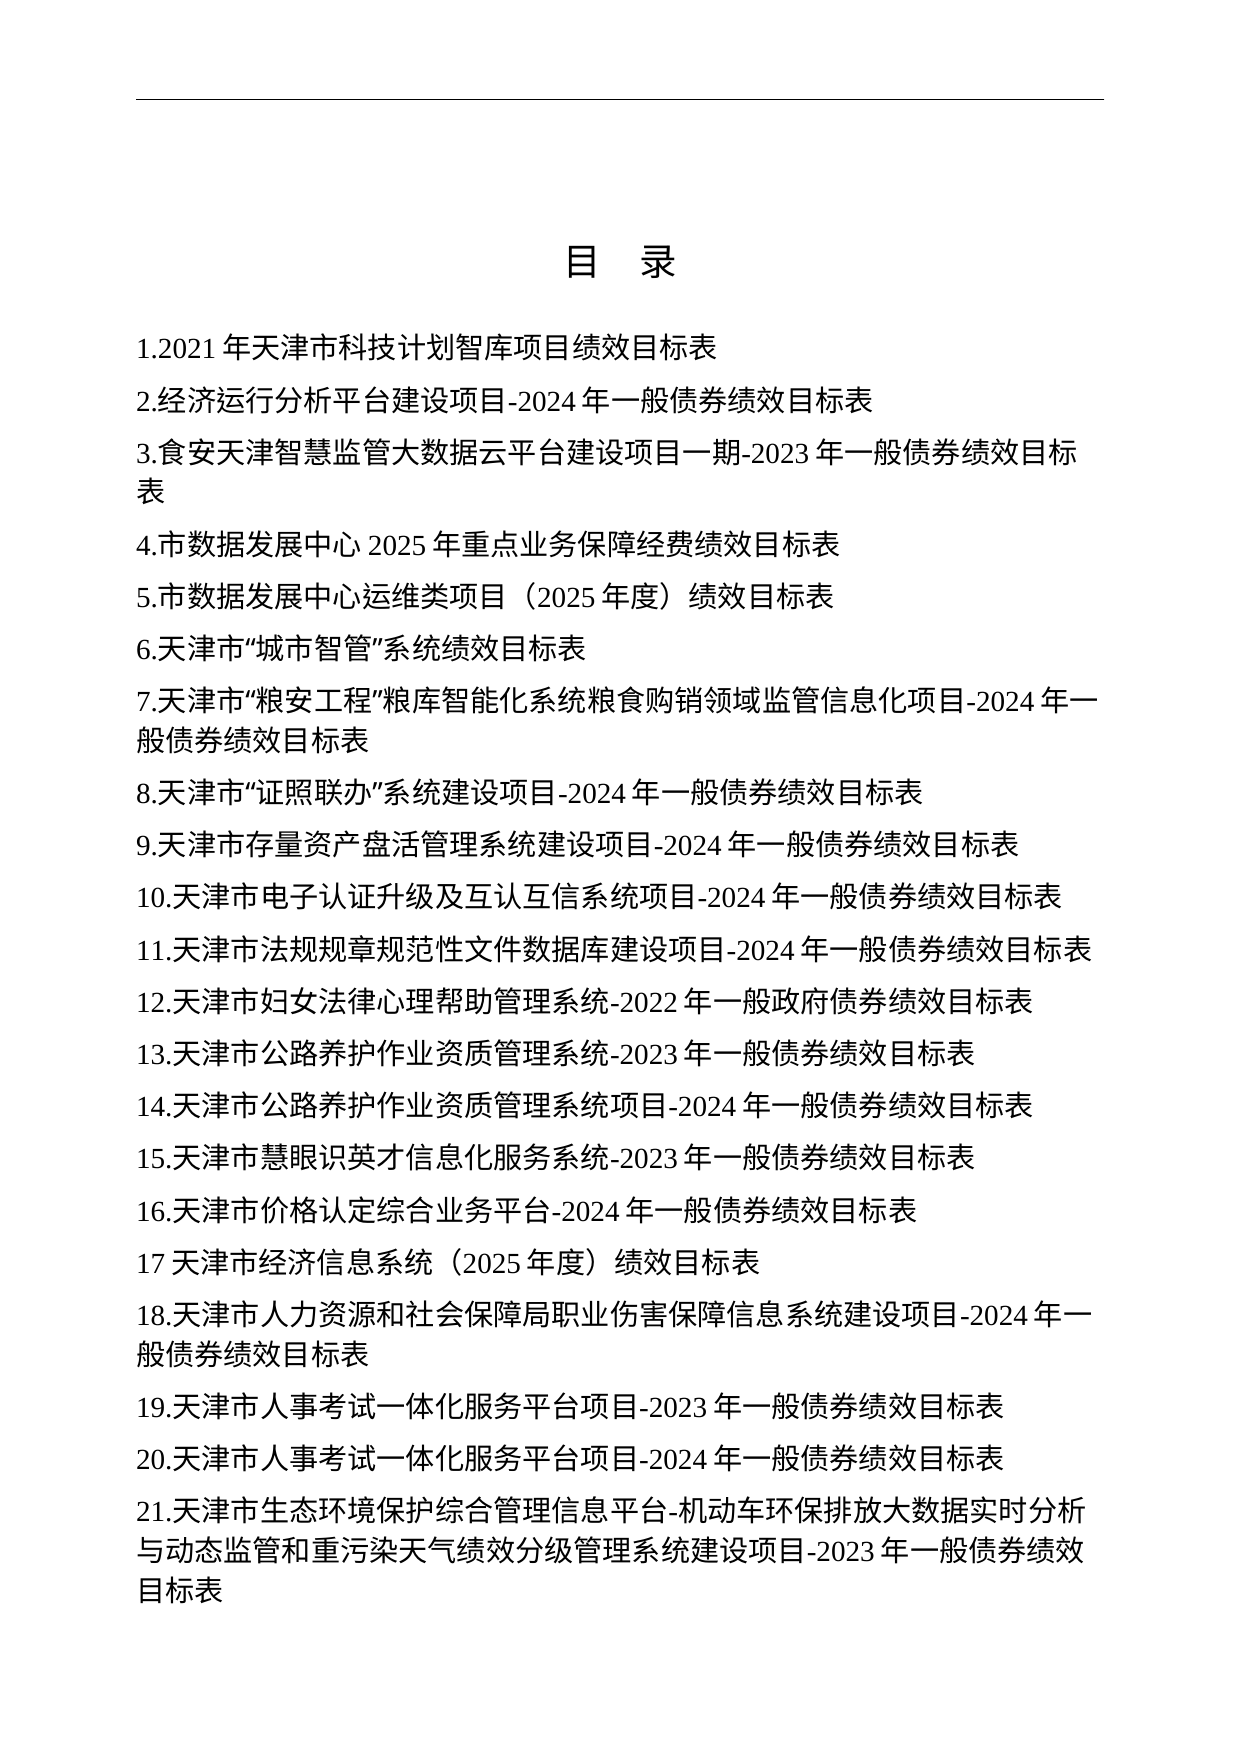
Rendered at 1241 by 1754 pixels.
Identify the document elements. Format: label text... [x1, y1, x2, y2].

text 20.天津市人事考试一体化服务平台项目-2024年一般债券绩效目标表 [136, 1438, 1104, 1478]
text 15.天津市慧眼识英才信息化服务系统-2023年一般债券绩效目标表 [136, 1138, 1104, 1177]
text 目 录 [136, 235, 1104, 286]
text 4.市数据发展中心2025年重点业务保障经费绩效目标表 [136, 524, 1104, 564]
text 7.天津市“粮安工程”粮库智能化系统粮食购销领域监管信息化项目-2024年一般债券绩效目标表 [136, 681, 1104, 760]
text 18.天津市人力资源和社会保障局职业伤害保障信息系统建设项目-2024年一般债券绩效目标表 [136, 1294, 1104, 1374]
text 8.天津市“证照联办”系统建设项目-2024年一般债券绩效目标表 [136, 772, 1104, 812]
text 12.天津市妇女法律心理帮助管理系统-2022年一般政府债券绩效目标表 [136, 981, 1104, 1021]
text 5.市数据发展中心运维类项目（2025年度）绩效目标表 [136, 576, 1104, 616]
text 11.天津市法规规章规范性文件数据库建设项目-2024年一般债券绩效目标表 [136, 929, 1104, 969]
text 3.食安天津智慧监管大数据云平台建设项目一期-2023年一般债券绩效目标表 [136, 432, 1104, 511]
text 10.天津市电子认证升级及互认互信系统项目-2024年一般债券绩效目标表 [136, 877, 1104, 916]
text 19.天津市人事考试一体化服务平台项目-2023年一般债券绩效目标表 [136, 1386, 1104, 1426]
text 1.2021年天津市科技计划智库项目绩效目标表 [136, 328, 1104, 367]
text 14.天津市公路养护作业资质管理系统项目-2024年一般债券绩效目标表 [136, 1086, 1104, 1125]
text 13.天津市公路养护作业资质管理系统-2023年一般债券绩效目标表 [136, 1033, 1104, 1073]
text 9.天津市存量资产盘活管理系统建设项目-2024年一般债券绩效目标表 [136, 824, 1104, 864]
text 21.天津市生态环境保护综合管理信息平台-机动车环保排放大数据实时分析与动态监管和重污染天气绩效分级管理系统建设项目-2023年一般债券绩效目标表 [136, 1491, 1104, 1609]
text 16.天津市价格认定综合业务平台-2024年一般债券绩效目标表 [136, 1190, 1104, 1229]
text 2.经济运行分析平台建设项目-2024年一般债券绩效目标表 [136, 380, 1104, 419]
text 6.天津市“城市智管”系统绩效目标表 [136, 628, 1104, 668]
text 17天津市经济信息系统（2025年度）绩效目标表 [136, 1242, 1104, 1282]
